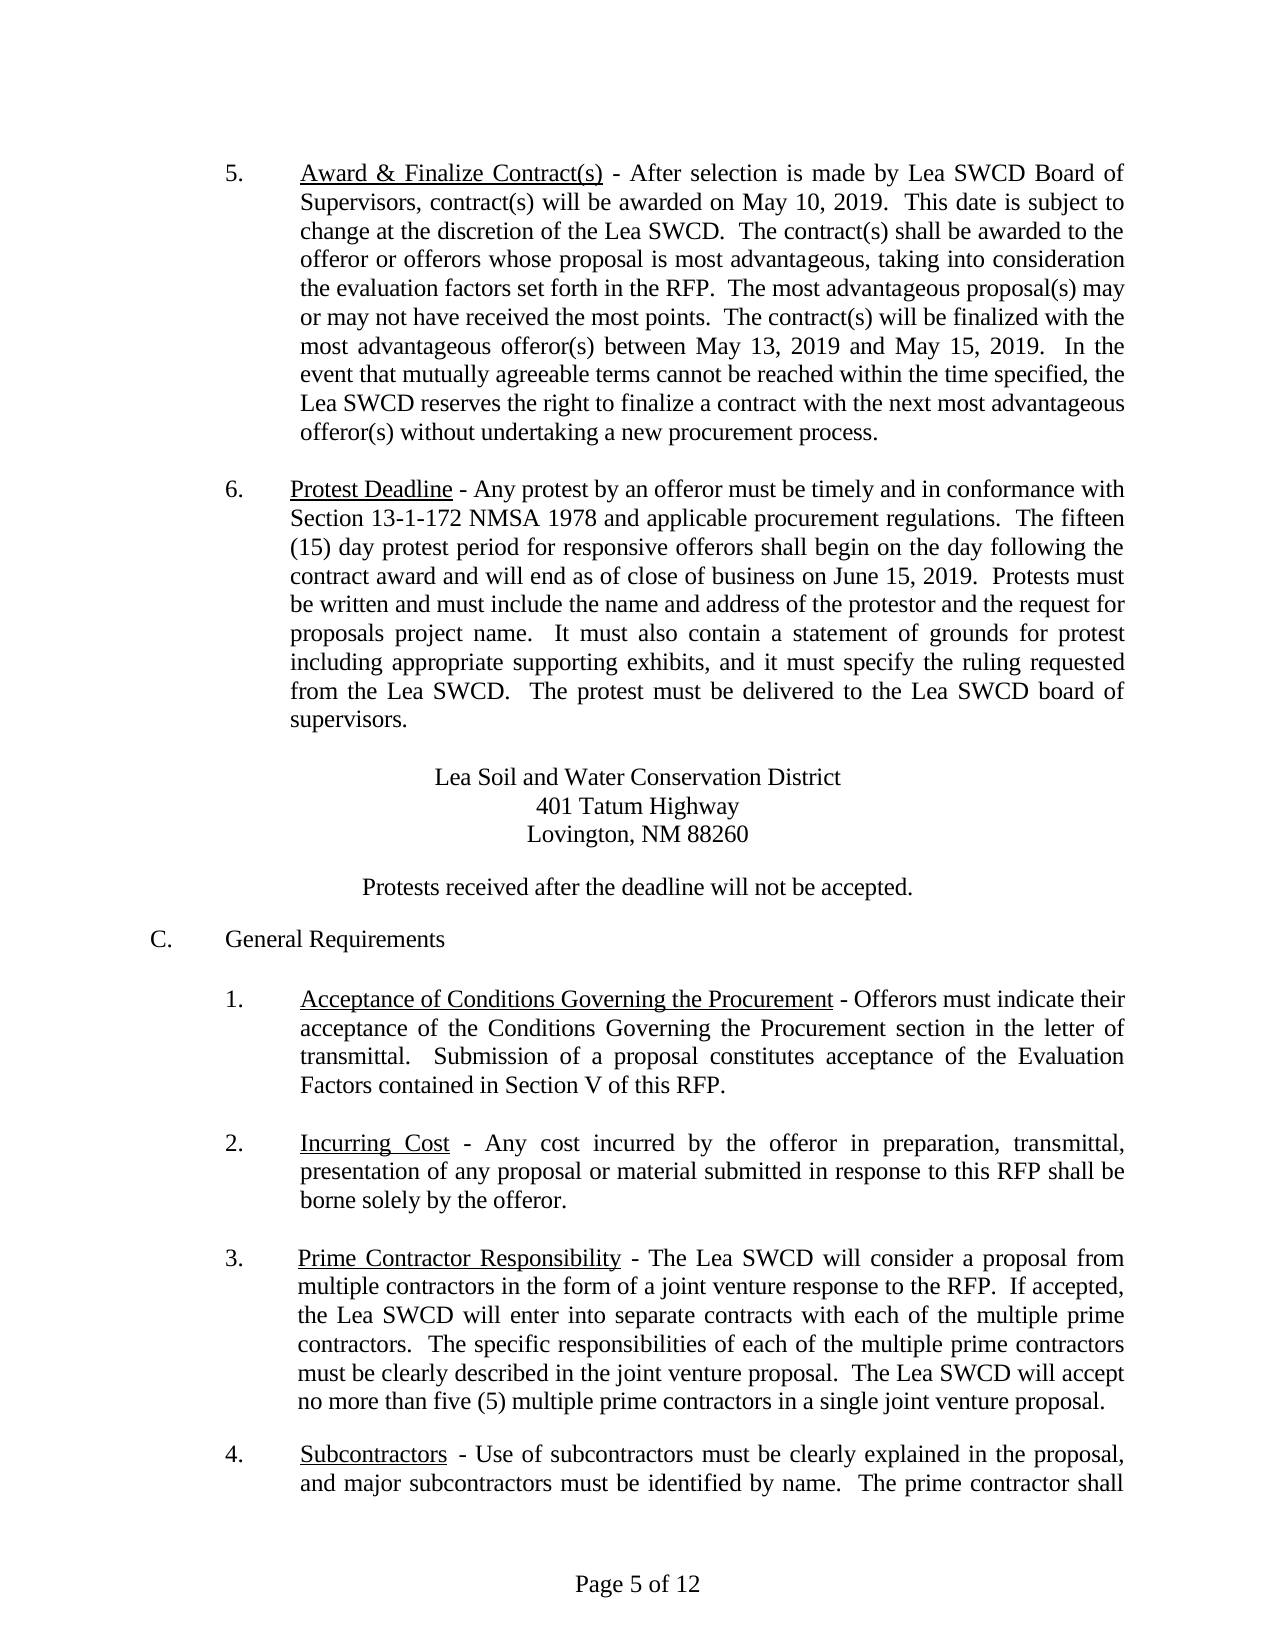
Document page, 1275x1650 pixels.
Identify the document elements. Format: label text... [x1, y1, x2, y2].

text 401 Tatum Highway [150, 791, 1125, 819]
text Protests received after the deadline will not be accepted. [150, 872, 1125, 901]
text 5. Award & Finalize Contract(s) - After selection is made by Lea SWCD Board of Supervisors, contract(s) will be awarded on May 10, 2019. This date is subject to change at the discretion of the Lea SWCD. The contract(s) shall be awarded to the offeror or offerors whose proposal is most advantageous, taking into consideration the evaluation factors set forth in the RFP. The most advantageous proposal(s) may or may not have received the most points. The contract(s) will be finalized with the most advantageous offeror(s) between May 13, 2019 and May 15, 2019. In the event that mutually agreeable terms cannot be reached within the time specified, the Lea SWCD reserves the right to finalize a contract with the next most advantageous offeror(s) without undertaking a new procurement process. [150, 158, 1125, 446]
text Lea Soil and Water Conservation District [150, 762, 1125, 791]
subtitle C. General Requirements [150, 924, 1125, 953]
text 2. Incurring Cost - Any cost incurred by the offeror in preparation, transmittal, presentation of any proposal or material submitted in response to this RFP shall be borne solely by the offeror. [150, 1128, 1125, 1214]
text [150, 1439, 1125, 1496]
text Lovington, NM 88260 [150, 819, 1125, 848]
text 1. Acceptance of Conditions Governing the Procurement - Offerors must indicate their acceptance of the Conditions Governing the Procurement section in the letter of transmittal. Submission of a proposal constitutes acceptance of the Evaluation Factors contained in Section V of this RFP. [150, 984, 1125, 1099]
text 3. Prime Contractor Responsibility - The Lea SWCD will consider a proposal from multiple contractors in the form of a joint venture response to the RFP. If accepted, the Lea SWCD will enter into separate contracts with each of the multiple prime contractors. The specific responsibilities of each of the multiple prime contractors must be clearly described in the joint venture proposal. The Lea SWCD will accept no more than five (5) multiple prime contractors in a single joint venture proposal. [225, 1243, 1125, 1415]
text 6. Protest Deadline - Any protest by an offeror must be timely and in conformance with Section 13-1-172 NMSA 1978 and applicable procurement regulations. The fifteen (15) day protest period for responsive offerors shall begin on the day following the contract award and will end as of close of business on June 15, 2019. Protests must be written and must include the name and address of the protestor and the request for proposals project name. It must also contain a statement of grounds for protest including appropriate supporting exhibits, and it must specify the ruling requested from the Lea SWCD. The protest must be delivered to the Lea SWCD board of supervisors. [225, 474, 1125, 733]
